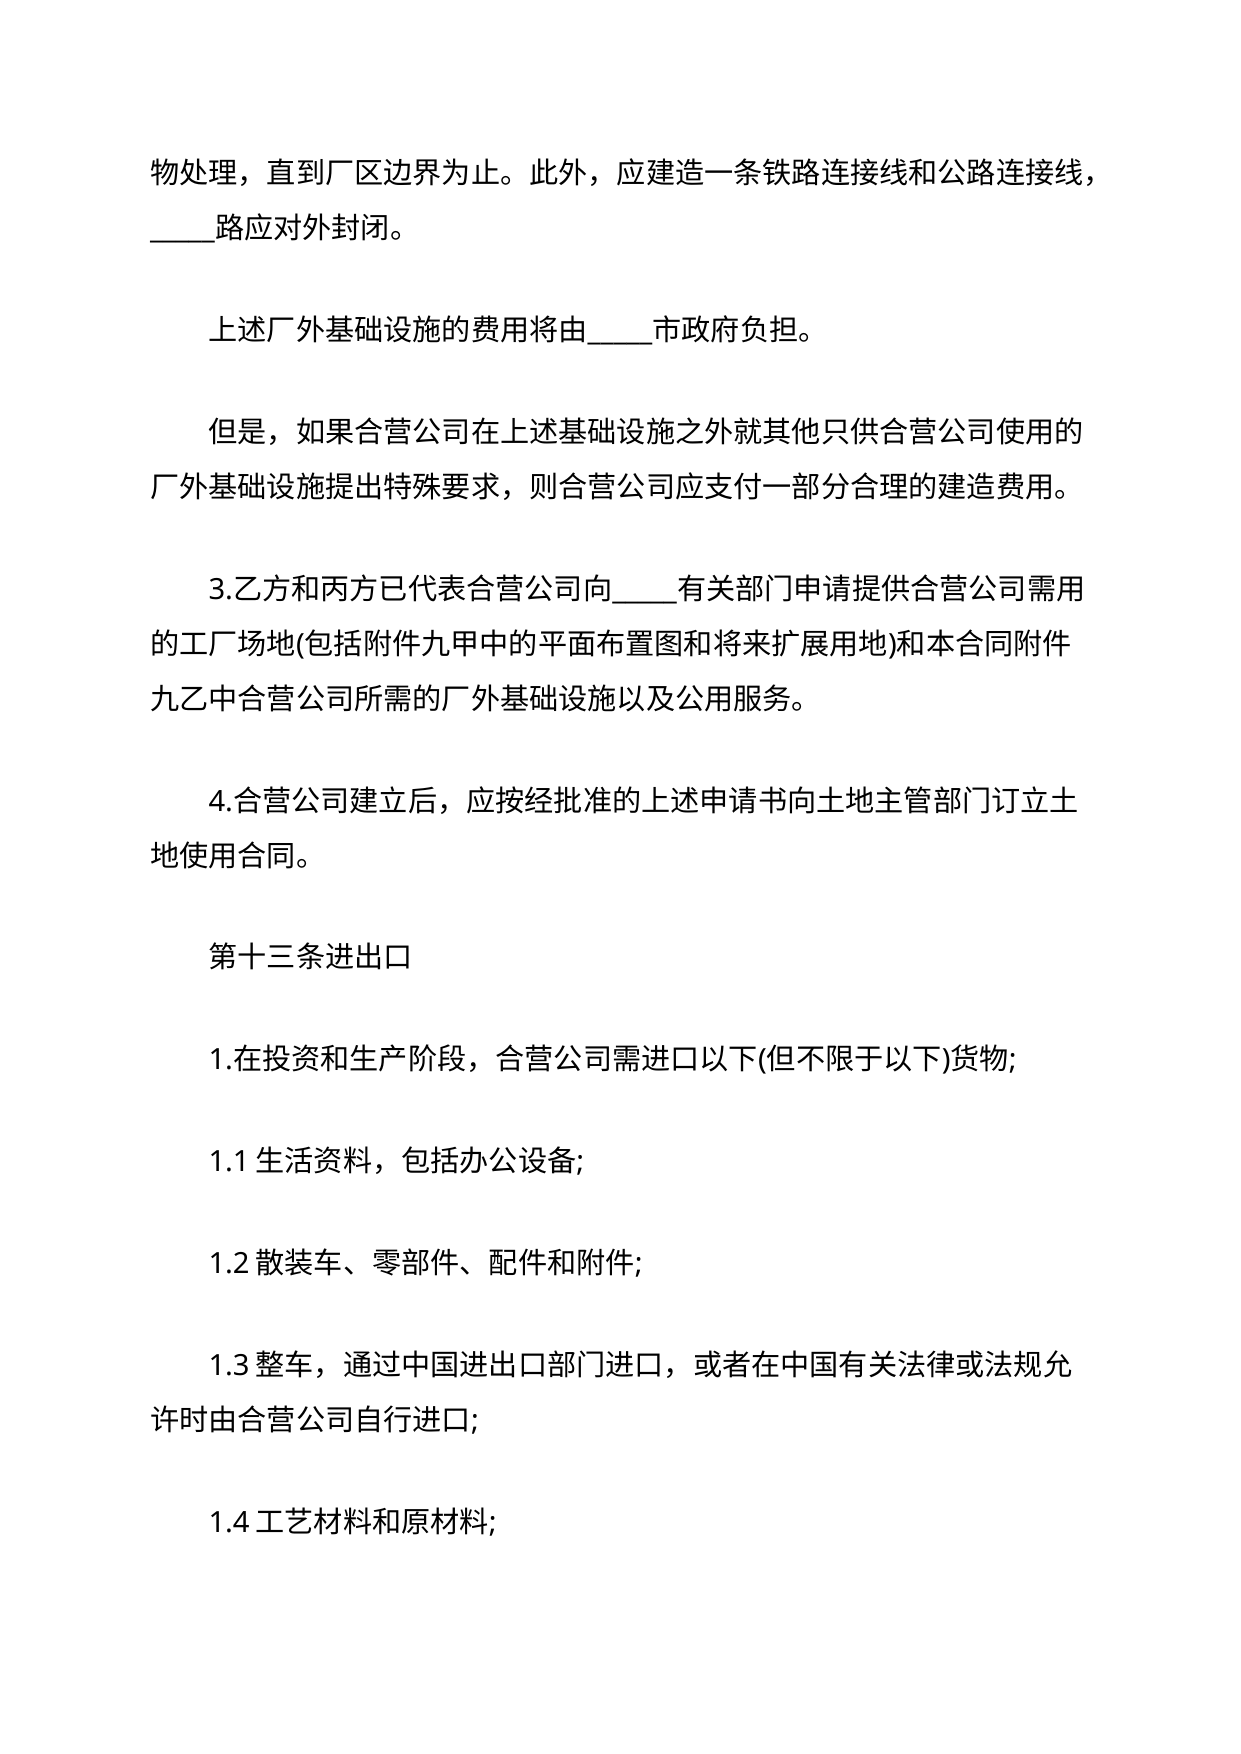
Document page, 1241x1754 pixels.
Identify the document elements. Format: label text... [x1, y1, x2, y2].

text 1.4工艺材料和原材料; [150, 1499, 1090, 1541]
text 1.3整车，通过中国进出口部门进口，或者在中国有关法律或法规允许时由合营公司自行进口; [150, 1342, 1090, 1439]
text 1.在投资和生产阶段，合营公司需进口以下(但不限于以下)货物; [150, 1036, 1090, 1078]
text 4.合营公司建立后，应按经批准的上述申请书向土地主管部门订立土地使用合同。 [150, 777, 1090, 874]
text 上述厂外基础设施的费用将由_____市政府负担。 [150, 307, 1090, 349]
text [150, 150, 1090, 247]
text 第十三条进出口 [150, 934, 1090, 976]
text 1.1生活资料，包括办公设备; [150, 1138, 1090, 1180]
text 1.2散装车、零部件、配件和附件; [150, 1240, 1090, 1282]
text 但是，如果合营公司在上述基础设施之外就其他只供合营公司使用的厂外基础设施提出特殊要求，则合营公司应支付一部分合理的建造费用。 [150, 409, 1090, 506]
text 3.乙方和丙方已代表合营公司向_____有关部门申请提供合营公司需用的工厂场地(包括附件九甲中的平面布置图和将来扩展用地)和本合同附件九乙中合营公司所需的厂外基础设施以及公用服务。 [150, 566, 1090, 718]
